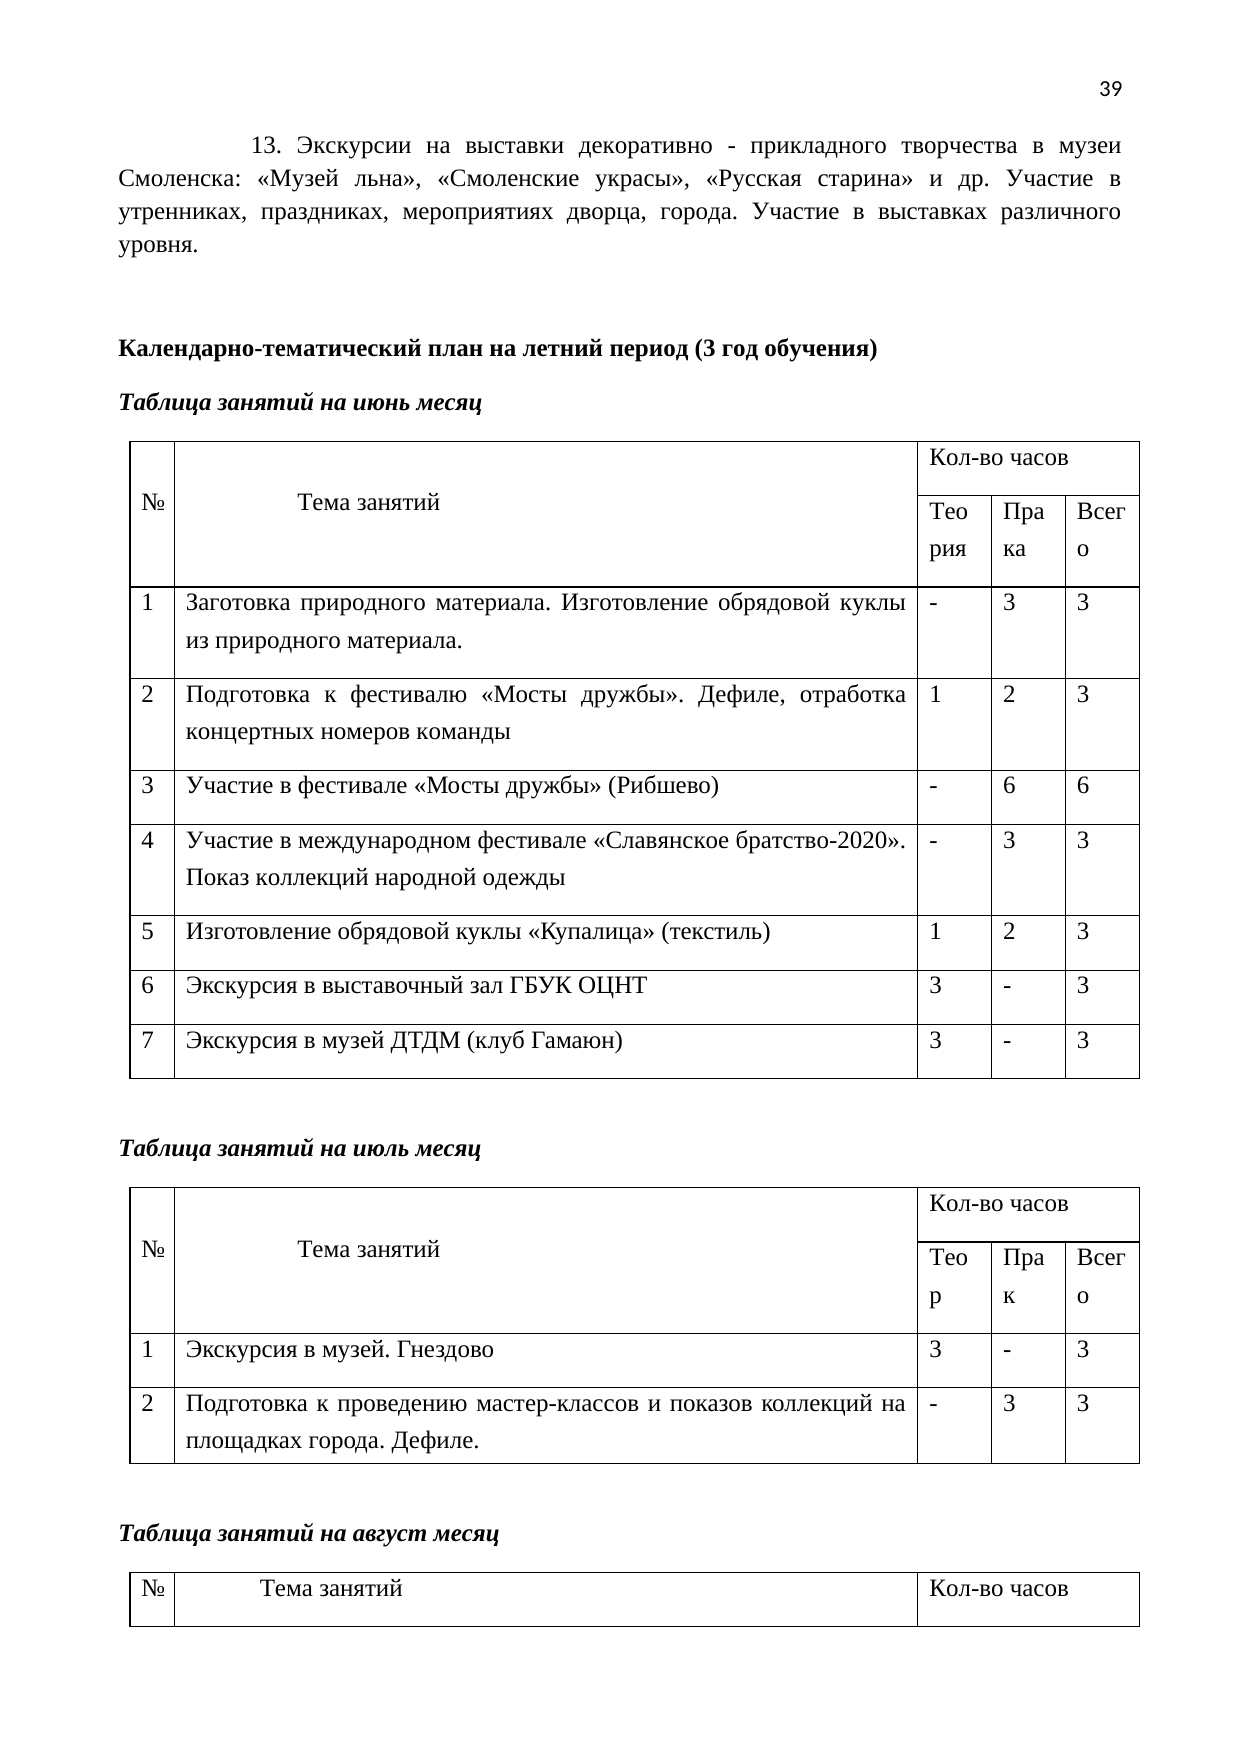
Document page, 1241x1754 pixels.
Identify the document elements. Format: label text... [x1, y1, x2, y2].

table_cell 3 [1066, 588, 1139, 678]
table_cell 3 [992, 825, 1065, 915]
table_cell Экскурсия в выставочный зал ГБУК ОЦНТ [175, 971, 917, 1024]
table_cell - [992, 1025, 1065, 1078]
table_cell Подготовка к фестивалю «Мосты дружбы». Дефиле, отработка концертных номеров команды [175, 679, 917, 769]
text Таблица занятий на июнь месяц [118, 387, 1122, 415]
table_cell Участие в международном фестивале «Славянское братство-2020». Показ коллекций народной одежды [175, 825, 917, 915]
text Таблица занятий на июль месяц [118, 1133, 1122, 1162]
table_cell 2 [131, 1388, 174, 1463]
table_cell 2 [992, 916, 1065, 969]
table_header № [131, 1188, 174, 1333]
table_cell Экскурсия в музей. Гнездово [175, 1334, 917, 1387]
table_cell 3 [131, 771, 174, 824]
table_cell 6 [1066, 771, 1139, 824]
table_header Кол-во часов [918, 1188, 1139, 1241]
table_cell 1 [918, 679, 991, 769]
table_header Тема занятий [175, 1573, 917, 1626]
table_cell Всего [1066, 1243, 1139, 1333]
text 13. Экскурсии на выставки декоративно - прикладного творчества в музеи Смоленска: «Музей льна», «Смоленские украсы», «Русская старина» и др. Участие в утренниках, праздниках, мероприятиях дворца, города. Участие в выставках различного уровня. [118, 130, 1122, 258]
table_cell 2 [992, 679, 1065, 769]
table_header Кол-во часов [918, 442, 1139, 495]
table_cell Изготовление обрядовой куклы «Купалица» (текстиль) [175, 916, 917, 969]
table_cell Участие в фестивале «Мосты дружбы» (Рибшево) [175, 771, 917, 824]
table_cell - [918, 1388, 991, 1463]
table_cell 6 [131, 971, 174, 1024]
table_cell - [918, 588, 991, 678]
table_cell - [992, 971, 1065, 1024]
table_cell Экскурсия в музей ДТДМ (клуб Гамаюн) [175, 1025, 917, 1078]
text Таблица занятий на август месяц [118, 1518, 1122, 1547]
table_cell 3 [1066, 971, 1139, 1024]
table_cell 1 [131, 588, 174, 678]
table_cell 3 [1066, 916, 1139, 969]
table_cell 3 [992, 588, 1065, 678]
table_cell Всего [1066, 496, 1139, 586]
table_cell 2 [131, 679, 174, 769]
table_header Тема занятий [175, 1188, 917, 1333]
table_cell Теория [918, 496, 991, 586]
table_header Кол-во часов [918, 1573, 1139, 1626]
table_cell 3 [1066, 1025, 1139, 1078]
table_cell 3 [1066, 1388, 1139, 1463]
table_cell 1 [918, 916, 991, 969]
table_cell 4 [131, 825, 174, 915]
table_cell 3 [918, 1334, 991, 1387]
table_cell 6 [992, 771, 1065, 824]
table_header № [131, 1573, 174, 1626]
table_cell 5 [131, 916, 174, 969]
text Календарно-тематический план на летний период (3 год обучения) [118, 333, 1122, 361]
table_cell Прак [992, 1243, 1065, 1333]
table_cell 3 [1066, 1334, 1139, 1387]
table_cell - [992, 1334, 1065, 1387]
table_cell Теор [918, 1243, 991, 1333]
table_header Тема занятий [175, 442, 917, 586]
table_cell 3 [1066, 679, 1139, 769]
table_cell Заготовка природного материала. Изготовление обрядовой куклы из природного материала. [175, 588, 917, 678]
table_header № [131, 442, 174, 586]
table_cell 3 [1066, 825, 1139, 915]
table_cell - [918, 825, 991, 915]
table_cell 3 [918, 971, 991, 1024]
table_cell 3 [992, 1388, 1065, 1463]
table_cell Прака [992, 496, 1065, 586]
table_cell 7 [131, 1025, 174, 1078]
table_cell Подготовка к проведению мастер-классов и показов коллекций на площадках города. Дефиле. [175, 1388, 917, 1463]
table_cell - [918, 771, 991, 824]
table_cell 3 [918, 1025, 991, 1078]
table_cell 1 [131, 1334, 174, 1387]
